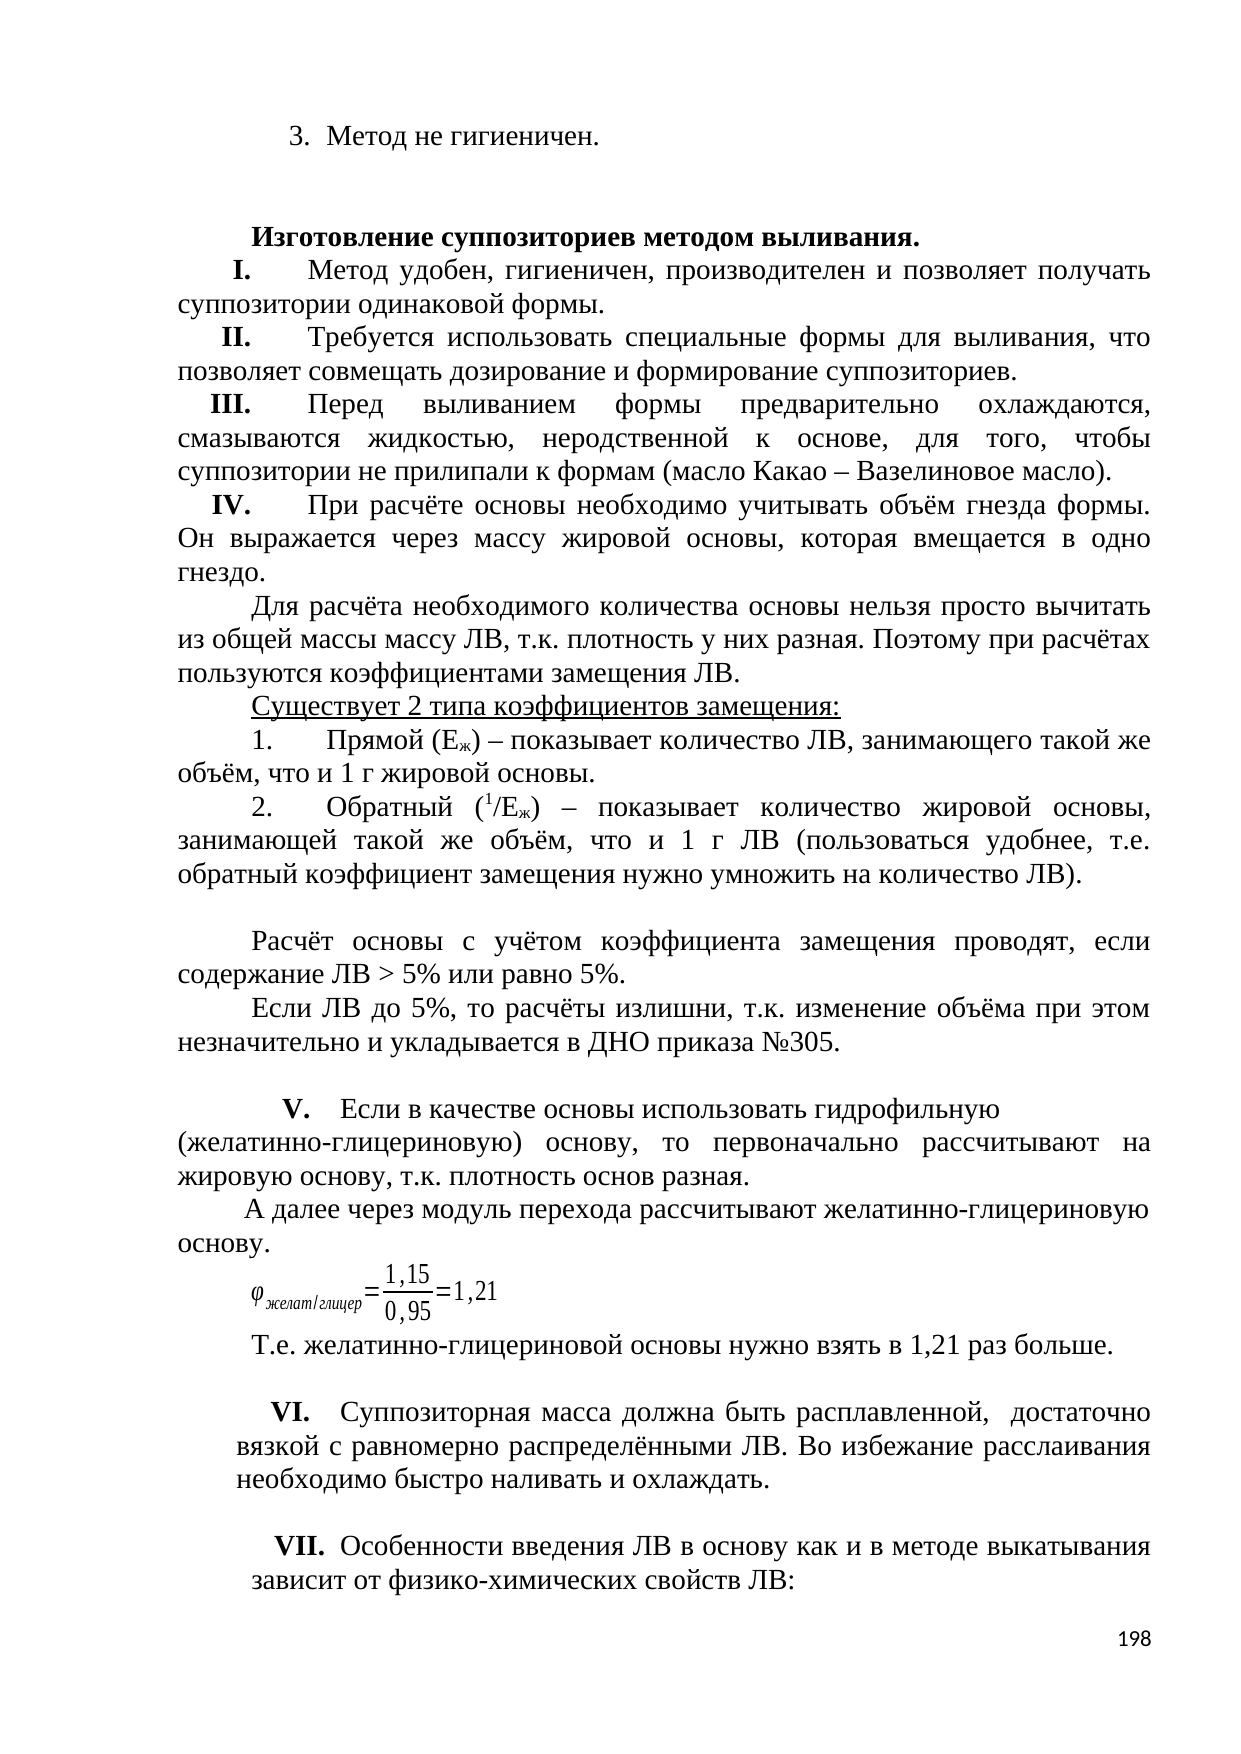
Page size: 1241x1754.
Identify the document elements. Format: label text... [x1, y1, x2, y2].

list Требуется использовать специальные формы для выливания, что позволяет совмещать дозирование и формирование суппозиториев. [177, 319, 1152, 386]
list Прямой (Еж) – показывает количество ЛВ, занимающего такой же объём, что и 1 г жировой основы. [177, 722, 1152, 789]
list Особенности введения ЛВ в основу как и в методе выкатывания зависит от физико-химических свойств ЛВ: [251, 1528, 1152, 1596]
list Метод удобен, гигиеничен, производителен и позволяет получать суппозитории одинаковой формы. [177, 252, 1152, 319]
text Т.е. желатинно-глицериновой основы нужно взять в 1,21 раз больше. [177, 1327, 1152, 1361]
list Обратный (1/Еж) – показывает количество жировой основы, занимающей такой же объём, что и 1 г ЛВ (пользоваться удобнее, т.е. обратный коэффициент замещения нужно умножить на количество ЛВ). [177, 789, 1152, 889]
text А далее через модуль перехода рассчитывают желатинно-глицериновую [236, 1191, 1152, 1225]
list При расчёте основы необходимо учитывать объём гнезда формы. Он выражается через массу жировой основы, которая вмещается в одно гнездо. [177, 487, 1152, 588]
text основу. [177, 1225, 1152, 1258]
text (желатинно-глицериновую) основу, то первоначально рассчитывают на жировую основу, т.к. плотность основ разная. [177, 1124, 1152, 1191]
text Если ЛВ до 5%, то расчёты излишни, т.к. изменение объёма при этом незначительно и укладывается в ДНО приказа №305. [177, 990, 1152, 1057]
subtitle Изготовление суппозиториев методом выливания. [177, 219, 1152, 252]
list Суппозиторная масса должна быть расплавленной, достаточно вязкой с равномерно распределёнными ЛВ. Во избежание расслаивания необходимо быстро наливать и охлаждать. [236, 1394, 1152, 1495]
text Расчёт основы с учётом коэффициента замещения проводят, если содержание ЛВ > 5% или равно 5%. [177, 923, 1152, 990]
text Для расчёта необходимого количества основы нельзя просто вычитать из общей массы массу ЛВ, т.к. плотность у них разная. Поэтому при расчётах пользуются коэффициентами замещения ЛВ. [177, 588, 1152, 688]
list Перед выливанием формы предварительно охлаждаются, смазываются жидкостью, неродственной к основе, для того, чтобы суппозитории не прилипали к формам (масло Какао – Вазелиновое масло). [177, 386, 1152, 487]
list Метод не гигиеничен. [288, 118, 1152, 152]
list Если в качестве основы использовать гидрофильную [236, 1091, 1152, 1124]
text Существует 2 типа коэффициентов замещения: [177, 688, 1152, 722]
